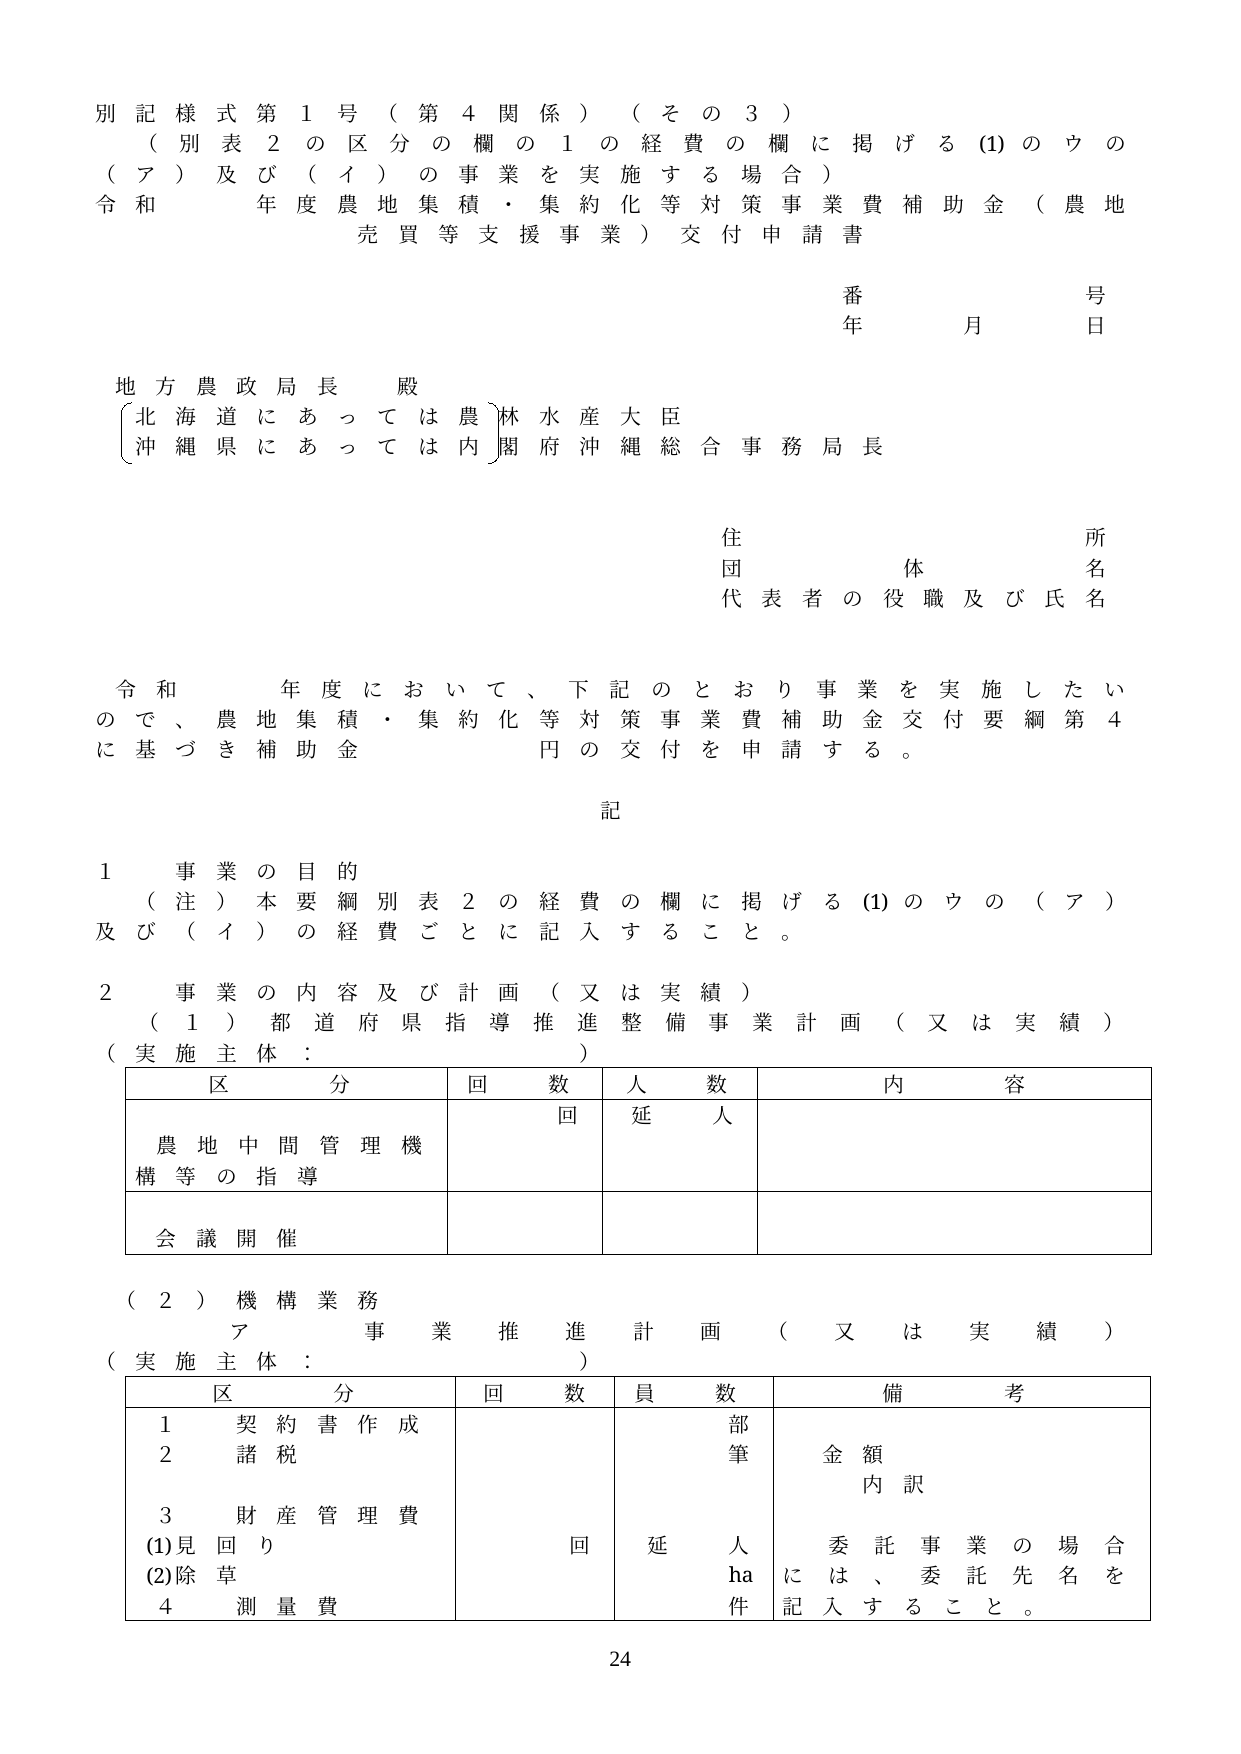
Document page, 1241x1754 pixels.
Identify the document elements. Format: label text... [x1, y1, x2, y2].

table_cell [603, 1192, 757, 1253]
text 記 [95, 794, 1146, 825]
text ア 事業推進計画（又は実績） （実施主体： ） [95, 1315, 1146, 1376]
table_cell [758, 1100, 1151, 1191]
table_header 内 容 [758, 1068, 1151, 1098]
text 沖縄県にあっては内閣府沖縄総合事務局長 [95, 431, 1146, 461]
text 令和 年度において、下記のとおり事業を実施したいので、農地集積・集約化等対策事業費補助金交付要綱第４に基づき補助金 円の交付を申請する。 [95, 673, 1146, 764]
table_cell 回 回 回 回 回 回 回 [456, 1408, 614, 1620]
text 別記様式第１号（第４関係）（その３） [95, 97, 1146, 127]
table_cell [758, 1192, 1151, 1253]
table_cell 農地中間管理機構等の指導 [126, 1100, 447, 1191]
table_cell 回 [448, 1100, 602, 1191]
text 地方農政局長 殿 [95, 370, 1146, 400]
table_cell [774, 1408, 1150, 1620]
table_header 人 数 [603, 1068, 757, 1098]
table_header 区 分 [126, 1068, 447, 1098]
table_header 区 分 [126, 1377, 455, 1407]
table_cell [448, 1192, 602, 1253]
table_cell 会議開催 [126, 1192, 447, 1253]
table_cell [126, 1408, 455, 1620]
text （別表２の区分の欄の１の経費の欄に掲げる(1)のウの（ア）及び（イ）の事業を実施する場合） [95, 127, 1146, 188]
text 令和 年度農地集積・集約化等対策事業費補助金（農地売買等支援事業）交付申請書 [95, 188, 1146, 249]
text 団 体 名 [95, 552, 1125, 582]
text ２ 事業の内容及び計画（又は実績） [95, 976, 1146, 1007]
table_header 員 数 [615, 1377, 773, 1407]
table_header 備 考 [774, 1377, 1150, 1407]
text 代表者の役職及び氏名 [95, 582, 1125, 612]
text 年 月 日 [95, 309, 1125, 340]
text （２）機構業務 [95, 1285, 1146, 1315]
table_header 回 数 [456, 1377, 614, 1407]
text 住 所 [95, 522, 1125, 552]
table_header 回 数 [448, 1068, 602, 1098]
text 番 号 [95, 279, 1125, 309]
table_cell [615, 1408, 773, 1620]
text 北海道にあっては農林水産大臣 [95, 400, 1146, 431]
text １ 事業の目的 [95, 855, 1146, 885]
table_cell 延 人 [603, 1100, 757, 1191]
text （注）本要綱別表２の経費の欄に掲げる(1)のウの（ア）及び（イ）の経費ごとに記入すること。 [95, 885, 1146, 946]
text （１）都道府県指導推進整備事業計画（又は実績） （実施主体： ） [95, 1007, 1146, 1067]
